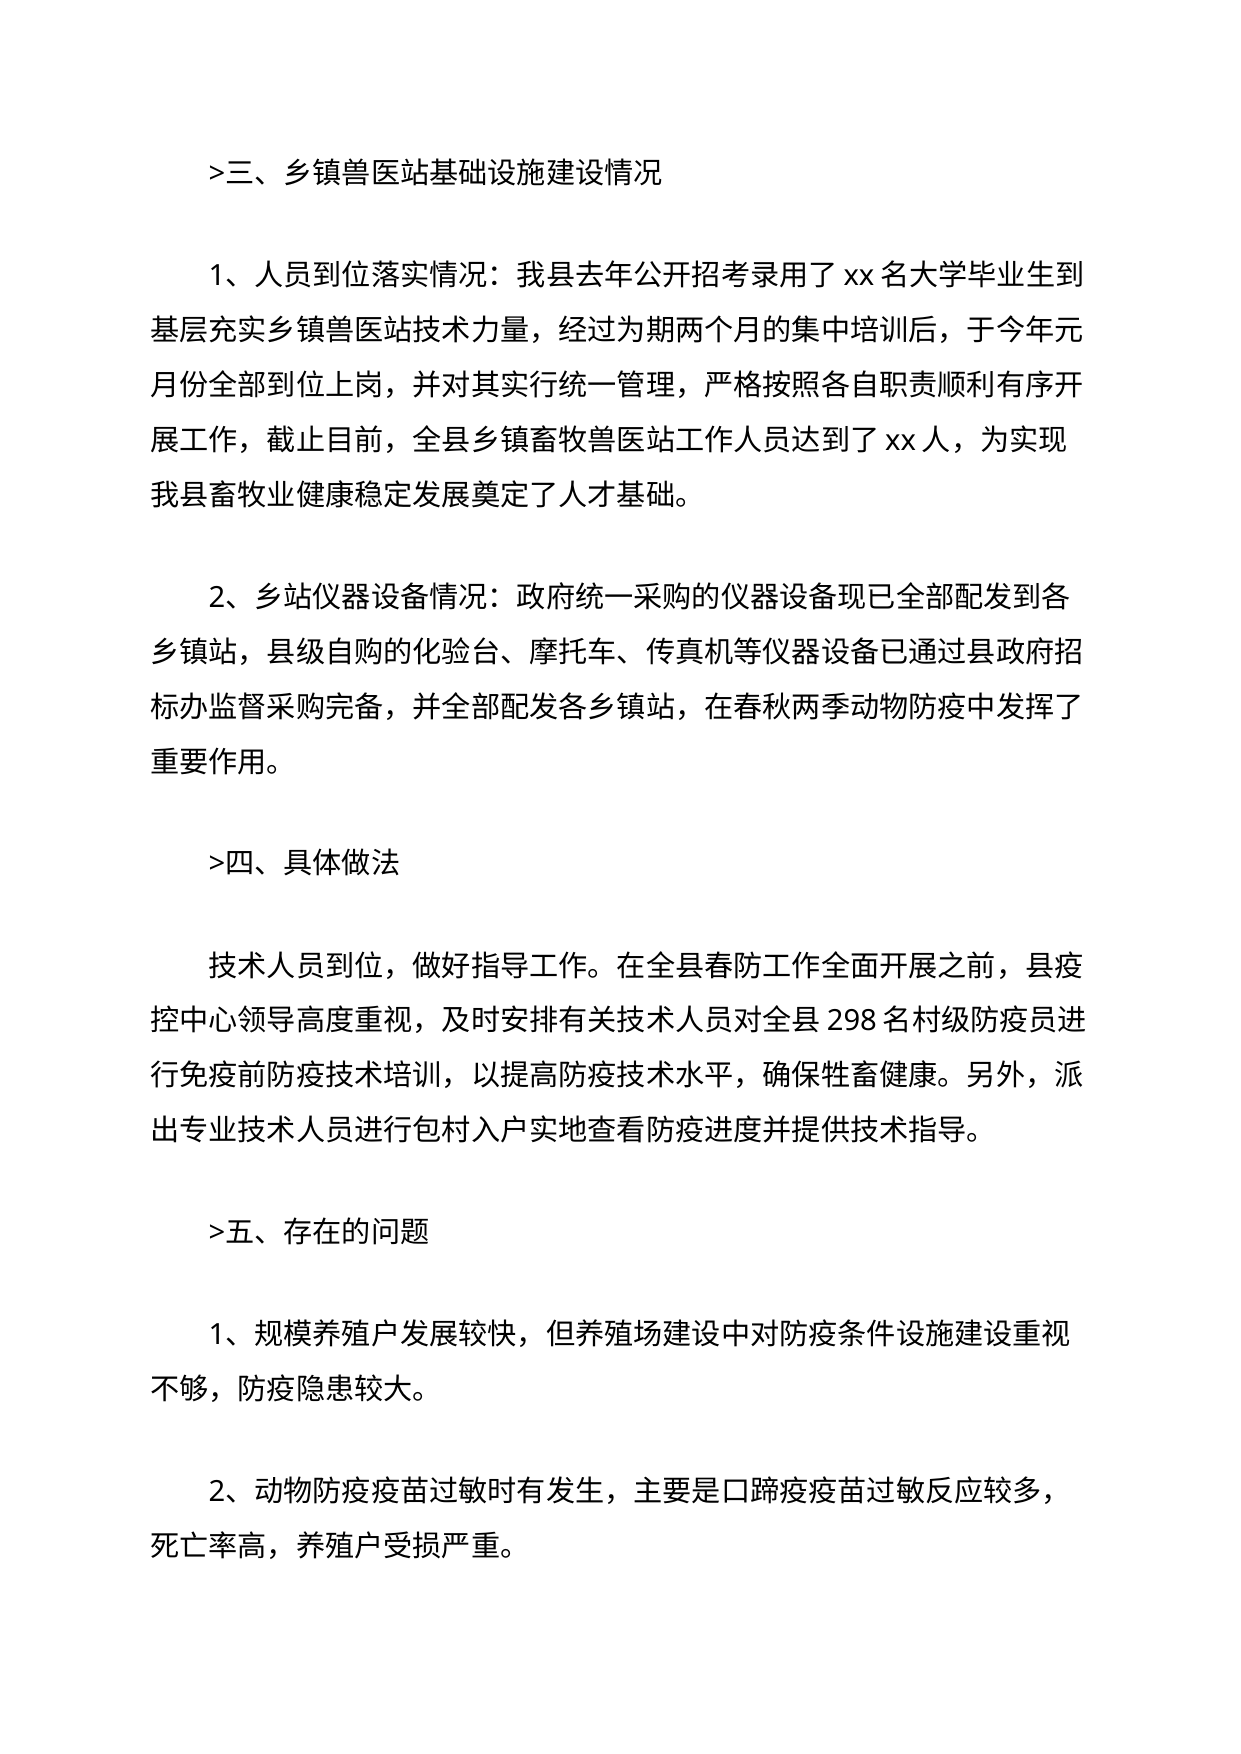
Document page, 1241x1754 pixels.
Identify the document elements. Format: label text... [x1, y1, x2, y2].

text >五、存在的问题 [150, 1209, 1090, 1251]
text >四、具体做法 [150, 840, 1090, 882]
text 技术人员到位，做好指导工作。在全县春防工作全面开展之前，县疫控中心领导高度重视，及时安排有关技术人员对全县298名村级防疫员进行免疫前防疫技术培训，以提高防疫技术水平，确保牲畜健康。另外，派出专业技术人员进行包村入户实地查看防疫进度并提供技术指导。 [150, 942, 1090, 1149]
text 2、动物防疫疫苗过敏时有发生，主要是口蹄疫疫苗过敏反应较多，死亡率高，养殖户受损严重。 [150, 1467, 1090, 1565]
text >三、乡镇兽医站基础设施建设情况 [150, 150, 1090, 192]
text 1、人员到位落实情况：我县去年公开招考录用了xx名大学毕业生到基层充实乡镇兽医站技术力量，经过为期两个月的集中培训后，于今年元月份全部到位上岗，并对其实行统一管理，严格按照各自职责顺利有序开展工作，截止目前，全县乡镇畜牧兽医站工作人员达到了xx人，为实现我县畜牧业健康稳定发展奠定了人才基础。 [150, 252, 1090, 514]
text 2、乡站仪器设备情况：政府统一采购的仪器设备现已全部配发到各乡镇站，县级自购的化验台、摩托车、传真机等仪器设备已通过县政府招标办监督采购完备，并全部配发各乡镇站，在春秋两季动物防疫中发挥了重要作用。 [150, 573, 1090, 781]
text 1、规模养殖户发展较快，但养殖场建设中对防疫条件设施建设重视不够，防疫隐患较大。 [150, 1311, 1090, 1408]
